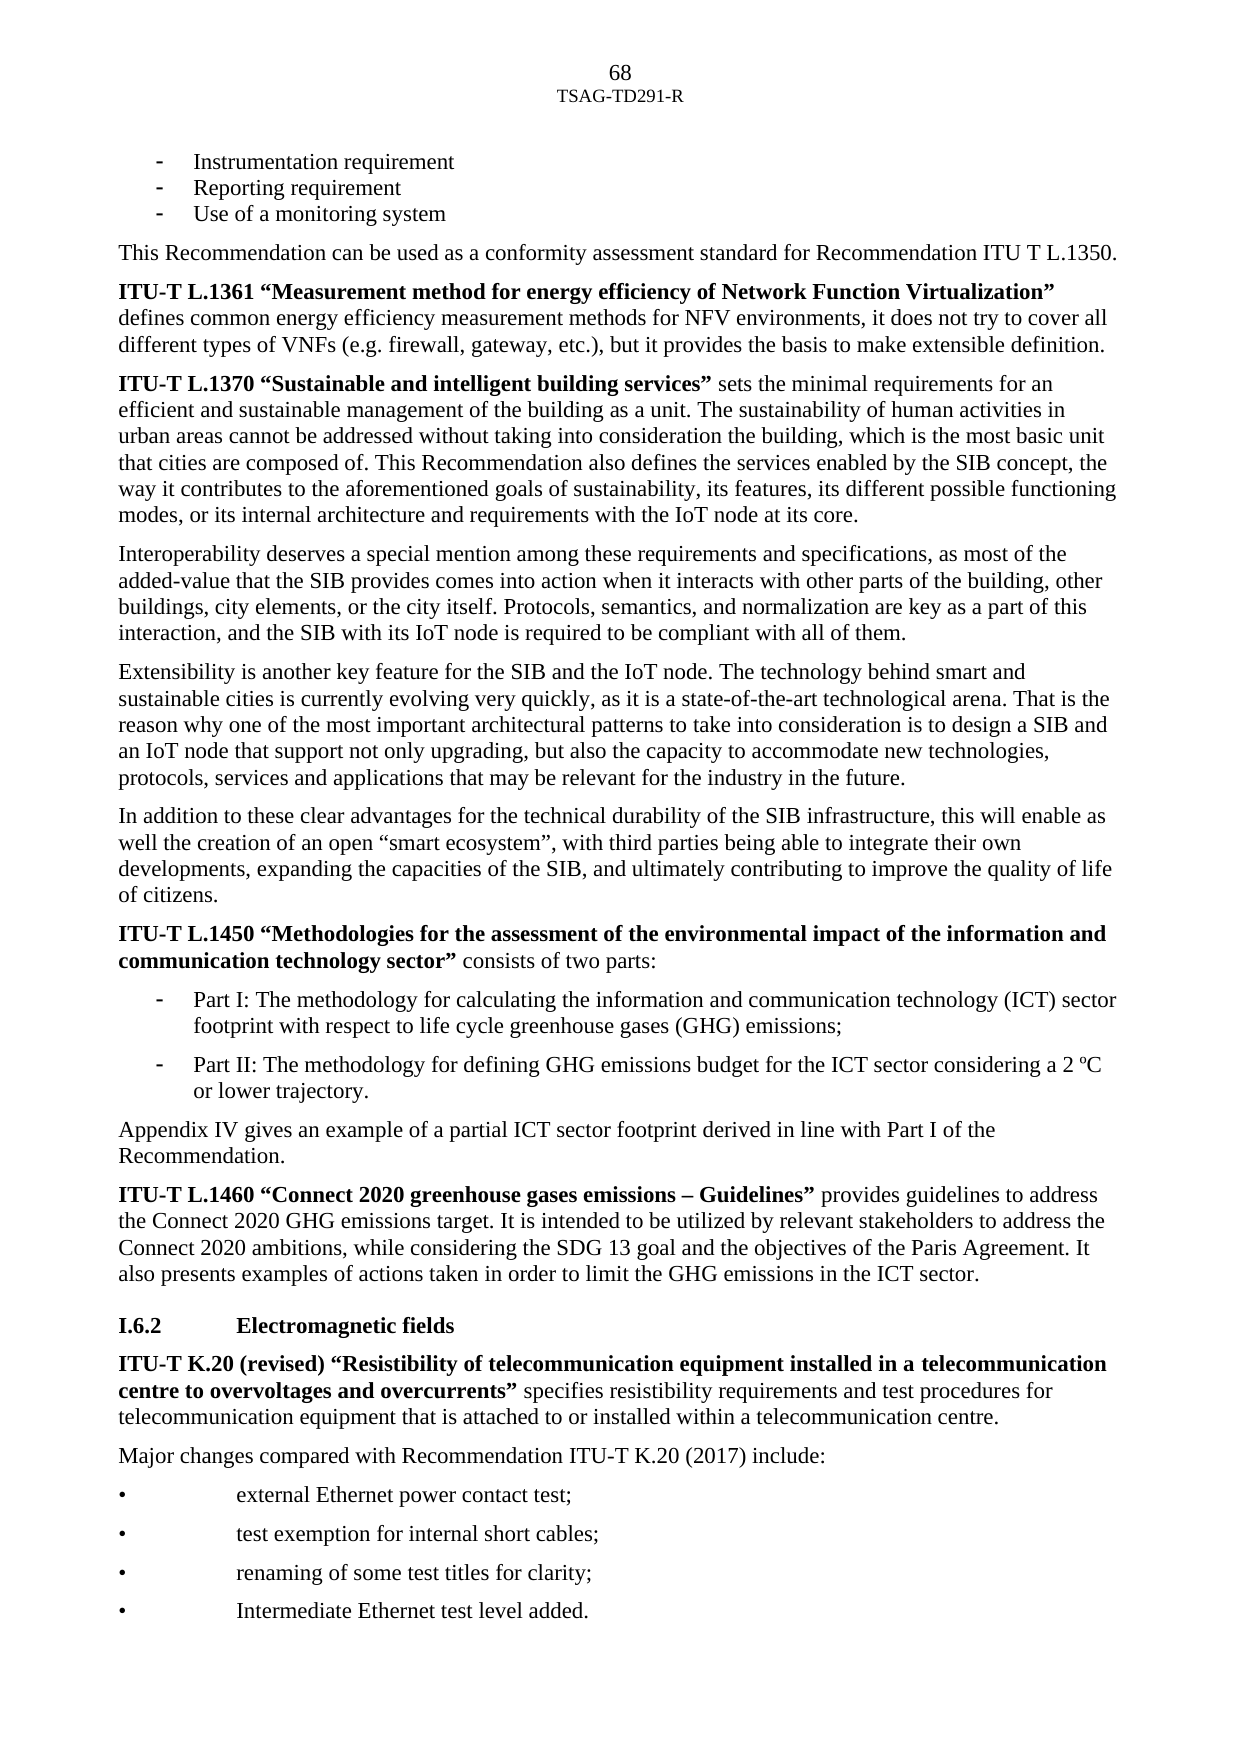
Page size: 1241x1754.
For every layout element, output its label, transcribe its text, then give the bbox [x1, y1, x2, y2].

text Interoperability deserves a special mention among these requirements and specifications, as most of the added-value that the SIB provides comes into action when it interacts with other parts of the building, other buildings, city elements, or the city itself. Protocols, semantics, and normalization are key as a part of this interaction, and the SIB with its IoT node is required to be compliant with all of them. [118, 540, 1122, 646]
text Extensibility is another key feature for the SIB and the IoT node. The technology behind smart and sustainable cities is currently evolving very quickly, as it is a state-of-the-art technological arena. That is the reason why one of the most important architectural patterns to take into consideration is to design a SIB and an IoT node that support not only upgrading, but also the capacity to accommodate new technologies, protocols, services and applications that may be relevant for the industry in the future. [118, 658, 1122, 790]
text • test exemption for internal short cables; [118, 1520, 1122, 1546]
text Major changes compared with Recommendation ITU-T K.20 (2017) include: [118, 1442, 1122, 1468]
text • Intermediate Ethernet test level added. [118, 1597, 1122, 1624]
list Instrumentation requirement [156, 148, 1122, 174]
text ITU-T K.20 (revised) “Resistibility of telecommunication equipment installed in a telecommunication centre to overvoltages and overcurrents” specifies resistibility requirements and test procedures for telecommunication equipment that is attached to or installed within a telecommunication centre. [118, 1351, 1122, 1429]
text ITU-T L.1450 “Methodologies for the assessment of the environmental impact of the information and communication technology sector” consists of two parts: [118, 920, 1122, 973]
text ITU-T L.1370 “Sustainable and intelligent building services” sets the minimal requirements for an efficient and sustainable management of the building as a unit. The sustainability of human activities in urban areas cannot be addressed without taking into consideration the building, which is the most basic unit that cities are composed of. This Recommendation also defines the services enabled by the SIB concept, the way it contributes to the aforementioned goals of sustainability, its features, its different possible functioning modes, or its internal architecture and requirements with the IoT node at its core. [118, 370, 1122, 528]
list Part II: The methodology for defining GHG emissions budget for the ICT sector considering a 2 ºC or lower trajectory. [156, 1051, 1122, 1103]
text • external Ethernet power contact test; [118, 1481, 1122, 1507]
text • renaming of some test titles for clarity; [118, 1559, 1122, 1585]
text ITU-T L.1460 “Connect 2020 greenhouse gases emissions – Guidelines” provides guidelines to address the Connect 2020 GHG emissions target. It is intended to be utilized by relevant stakeholders to address the Connect 2020 ambitions, while considering the SDG 13 goal and the objectives of the Paris Agreement. It also presents examples of actions taken in order to limit the GHG emissions in the ICT sector. [118, 1181, 1122, 1287]
text ITU-T L.1361 “Measurement method for energy efficiency of Network Function Virtualization” defines common energy efficiency measurement methods for NFV environments, it does not try to cover all different types of VNFs (e.g. firewall, gateway, etc.), but it provides the basis to make extensible definition. [118, 278, 1122, 357]
list Use of a monitoring system [156, 200, 1122, 227]
text I.6.2 Electromagnetic fields [118, 1312, 1122, 1338]
text Appendix IV gives an example of a partial ICT sector footprint derived in line with Part I of the Recommendation. [118, 1116, 1122, 1169]
text This Recommendation can be used as a conformity assessment standard for Recommendation ITU T L.1350. [118, 239, 1122, 266]
list Part I: The methodology for calculating the information and communication technology (ICT) sector footprint with respect to life cycle greenhouse gases (GHG) emissions; [156, 986, 1122, 1038]
list Reporting requirement [156, 174, 1122, 200]
text In addition to these clear advantages for the technical durability of the SIB infrastructure, this will enable as well the creation of an open “smart ecosystem”, with third parties being able to integrate their own developments, expanding the capacities of the SIB, and ultimately contributing to improve the quality of life of citizens. [118, 802, 1122, 908]
